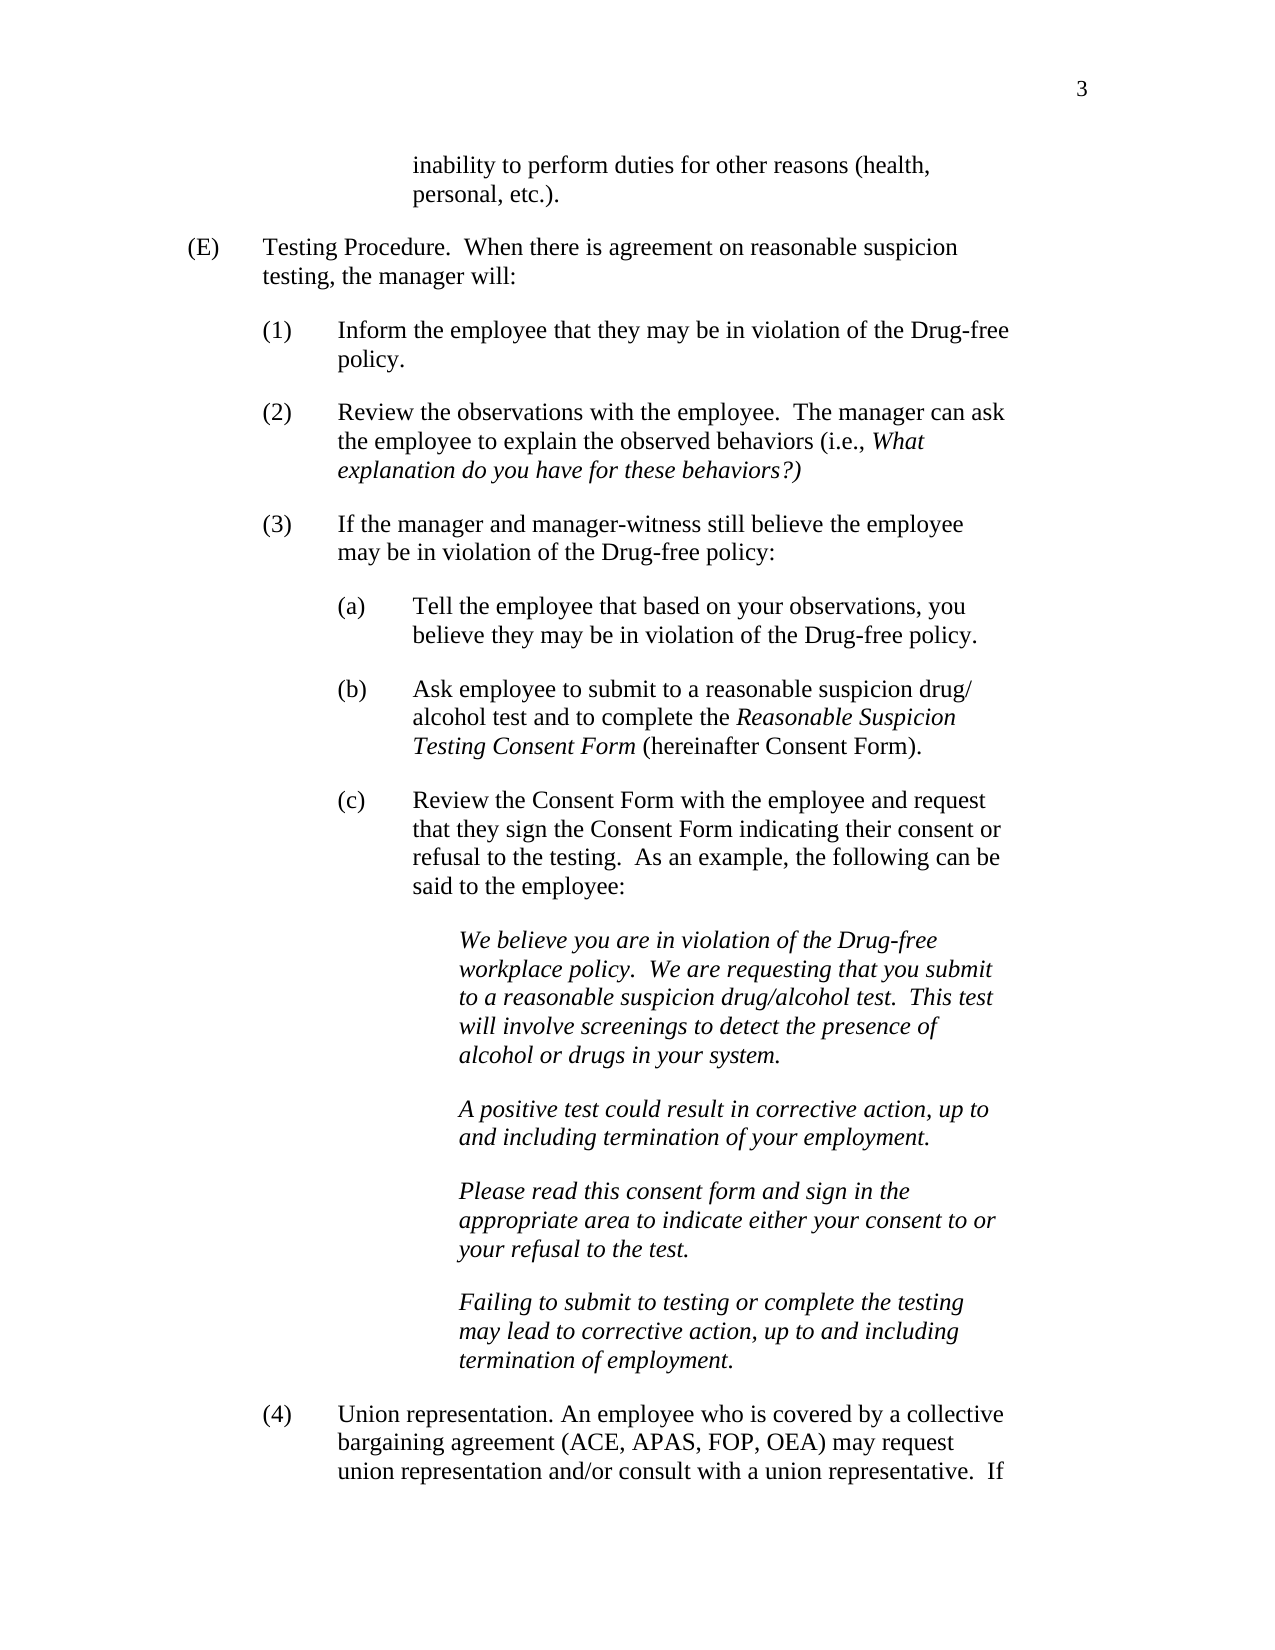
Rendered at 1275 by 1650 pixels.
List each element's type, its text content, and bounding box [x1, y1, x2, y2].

text Please read this consent form and sign in the appropriate area to indicate either your consent to or your refusal to the test. [458, 1176, 1012, 1262]
text (c) Review the Consent Form with the employee and request that they sign the Consent Form indicating their consent or refusal to the testing. As an example, the following can be said to the employee: [337, 785, 1012, 900]
text Failing to submit to testing or complete the testing may lead to corrective action, up to and including termination of employment. [458, 1287, 1012, 1374]
text (a) Tell the employee that based on your observations, you believe they may be in violation of the Drug-free policy. [337, 591, 1012, 649]
text (E) Testing Procedure. When there is agreement on reasonable suspicion testing, the manager will: [187, 232, 1012, 290]
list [262, 1399, 1012, 1485]
text (3) If the manager and manager-witness still believe the employee may be in violation of the Drug-free policy: [262, 509, 1012, 566]
text (2) Review the observations with the employee. The manager can ask the employee to explain the observed behaviors (i.e., What explanation do you have for these behaviors?) [262, 397, 1012, 484]
text (b) Ask employee to submit to a reasonable suspicion drug/ alcohol test and to complete the Reasonable Suspicion Testing Consent Form (hereinafter Consent Form). [337, 674, 1012, 760]
text (1) Inform the employee that they may be in violation of the Drug-free policy. [262, 315, 1012, 372]
text We believe you are in violation of the Drug-free workplace policy. We are requesting that you submit to a reasonable suspicion drug/alcohol test. This test will involve screenings to detect the presence of alcohol or drugs in your system. [458, 925, 1012, 1069]
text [337, 150, 1012, 207]
text A positive test could result in corrective action, up to and including termination of your employment. [458, 1094, 1012, 1151]
